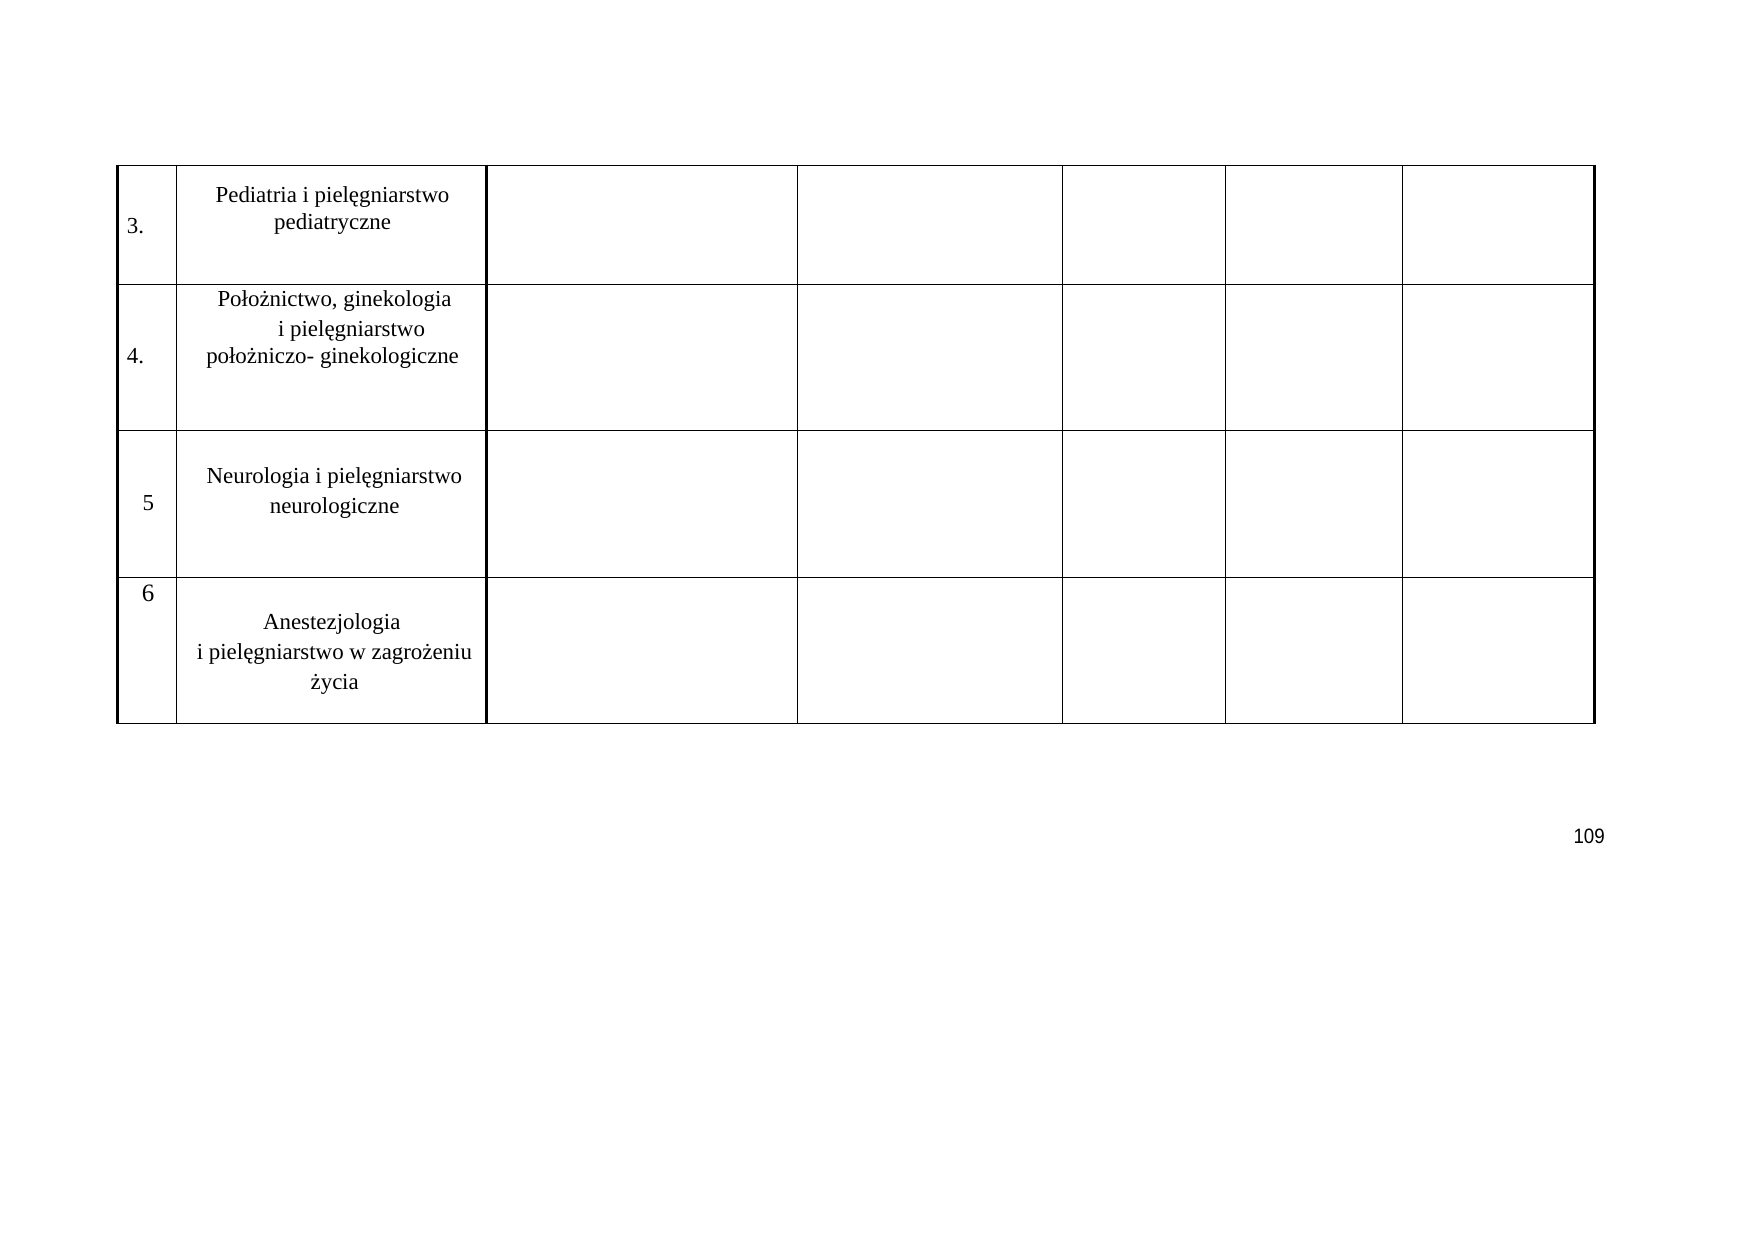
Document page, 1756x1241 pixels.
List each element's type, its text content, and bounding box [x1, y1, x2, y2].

table_cell Neurologia i pielęgniarstwo neurologiczne [177, 431, 485, 577]
table_cell [798, 166, 1062, 284]
table_cell Anestezjologia i pielęgniarstwo w zagrożeniu życia [177, 578, 485, 723]
table_cell [1063, 285, 1225, 430]
table_cell [1403, 431, 1593, 577]
table_cell [488, 285, 797, 430]
table_cell Położnictwo, ginekologia i pielęgniarstwo położniczo- ginekologiczne [177, 285, 485, 430]
table_cell 6 [119, 578, 176, 723]
table_cell [1403, 166, 1593, 284]
table_cell [488, 431, 797, 577]
table_cell 3. [119, 166, 176, 284]
table_cell [1226, 578, 1402, 723]
table_cell [1403, 578, 1593, 723]
table_cell [798, 431, 1062, 577]
text 109 [29, 823, 1604, 847]
table_cell [798, 285, 1062, 430]
table_cell [1063, 166, 1225, 284]
table_cell [1226, 431, 1402, 577]
table_cell [798, 578, 1062, 723]
table_cell [1063, 578, 1225, 723]
table_cell Pediatria i pielęgniarstwo pediatryczne [177, 166, 485, 284]
table_cell 5 [119, 431, 176, 577]
table_cell 4. [119, 285, 176, 430]
table_cell [1063, 431, 1225, 577]
table_cell [1403, 285, 1593, 430]
table_cell [488, 578, 797, 723]
table_cell [1226, 166, 1402, 284]
table_cell [488, 166, 797, 284]
table_cell [1226, 285, 1402, 430]
